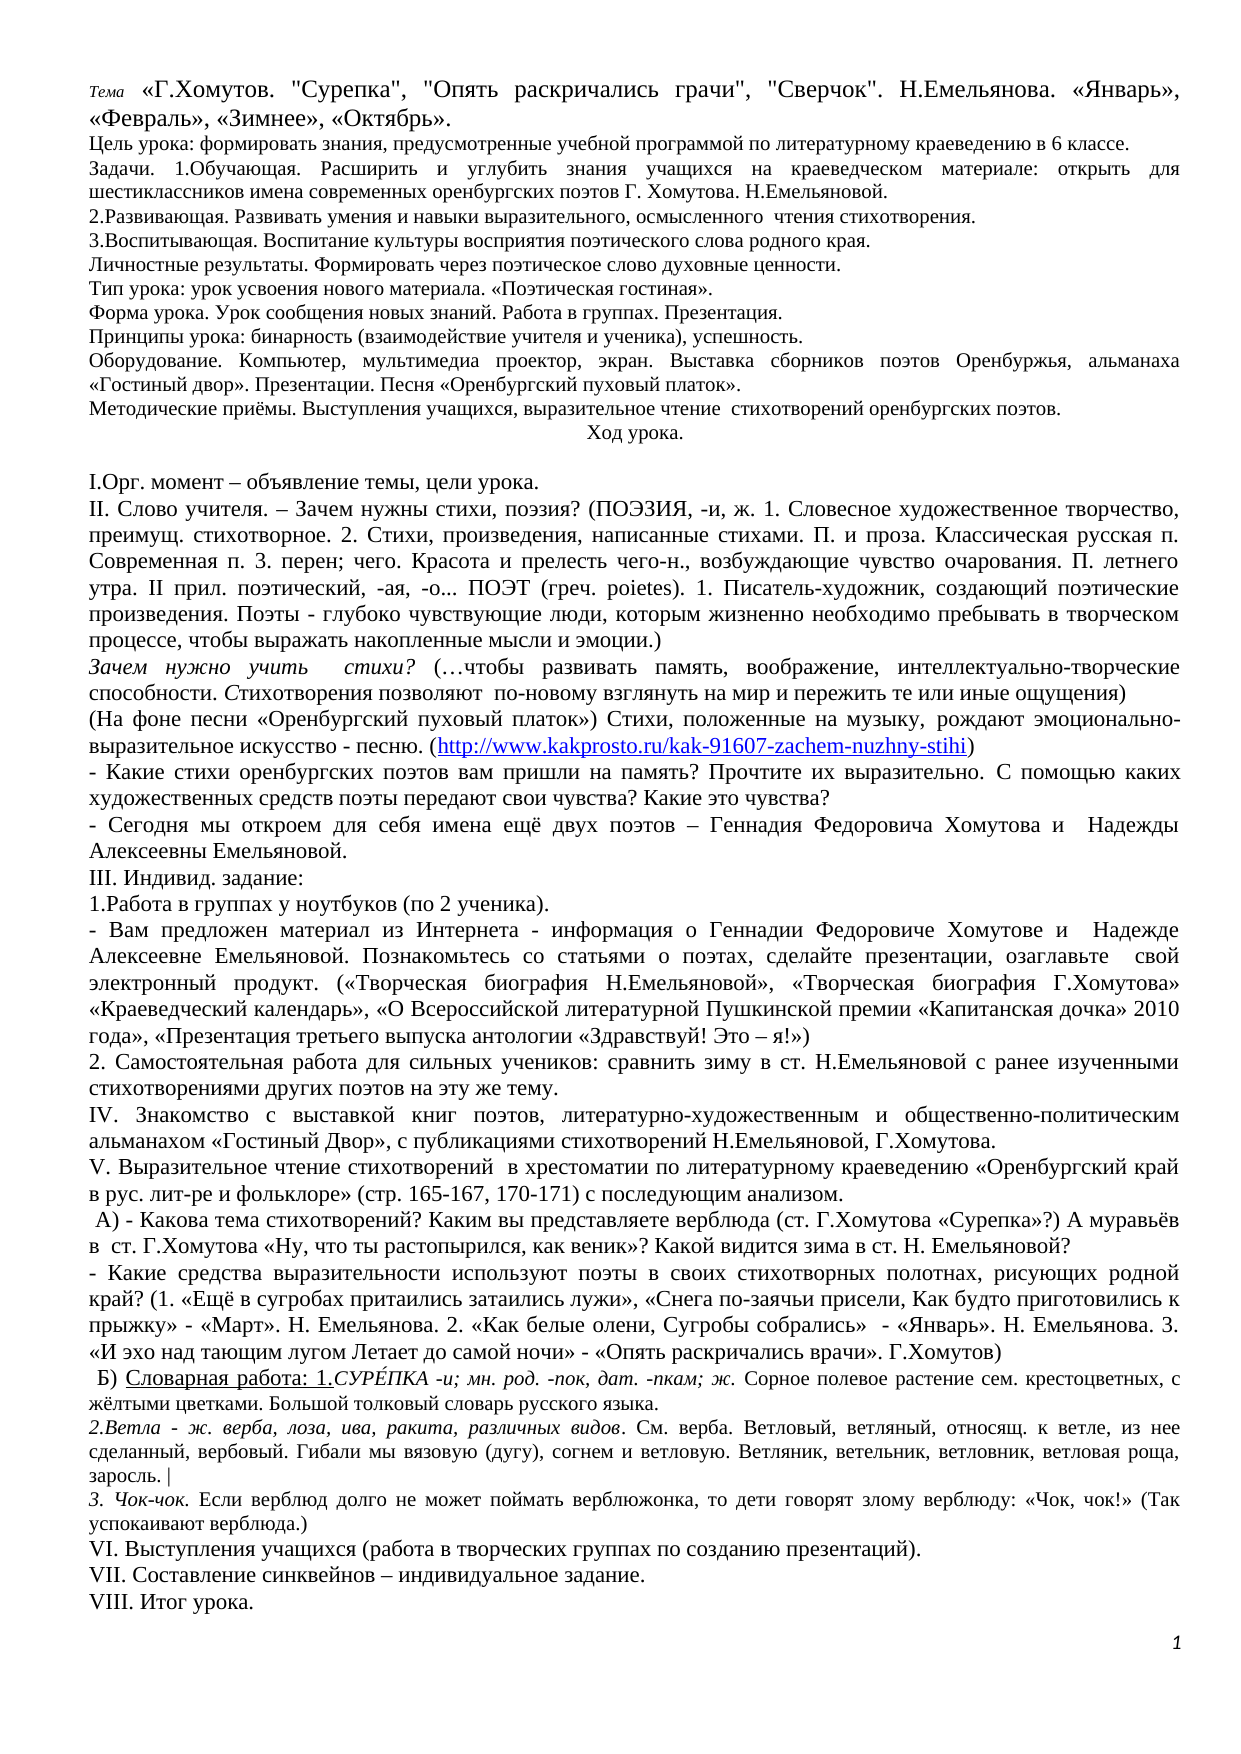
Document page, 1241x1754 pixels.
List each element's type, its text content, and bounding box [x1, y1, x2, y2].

text Тема «Г.Хомутов. "Сурепка", "Опять раскричались грачи", "Сверчок". Н.Емельянова. «Январь», «Февраль», «Зимнее», «Октябрь». [89, 74, 1181, 131]
text - Какие стихи оренбургских поэтов вам пришли на память? Прочтите их выразительно. С помощью каких художественных средств поэты передают свои чувства? Какие это чувства? [89, 758, 1181, 811]
text Форма урока. Урок сообщения новых знаний. Работа в группах. Презентация. [89, 300, 1181, 324]
text Тип урока: урок усвоения нового материала. «Поэтическая гостиная». [89, 276, 1181, 300]
text (На фоне песни «Оренбургский пуховый платок») Стихи, положенные на музыку, рождают эмоционально-выразительное искусство - песню. (http://www.kakprosto.ru/kak-91607-zachem-nuzhny-stihi) [89, 705, 1181, 758]
text II. Слово учителя. – Зачем нужны стихи, поэзия? (ПОЭЗИЯ, -и, ж. 1. Словесное художественное творчество, преимущ. стихотворное. 2. Стихи, произведения, написанные стихами. П. и проза. Классическая русская п. Современная п. 3. перен; чего. Красота и прелесть чего-н., возбуждающие чувство очарования. П. летнего утра. II прил. поэтический, -ая, -о... ПОЭТ (греч. poietes). 1. Писатель-художник, создающий поэтические произведения. Поэты - глубоко чувствующие люди, которым жизненно необходимо пребывать в творческом процессе, чтобы выражать накопленные мысли и эмоции.) [89, 494, 1181, 653]
text Методические приёмы. Выступления учащихся, выразительное чтение стихотворений оренбургских поэтов. [89, 396, 1181, 420]
text VII. Составление синквейнов – индивидуальное задание. [89, 1561, 1181, 1588]
text 2.Развивающая. Развивать умения и навыки выразительного, осмысленного чтения стихотворения. [89, 203, 1181, 228]
list - Сегодня мы откроем для себя имена ещё двух поэтов – Геннадия Федоровича Хомутова и Надежды Алексеевны Емельяновой. [89, 811, 1181, 863]
list 1.Работа в группах у ноутбуков (по 2 ученика). [89, 890, 1181, 916]
text V. Выразительное чтение стихотворений в хрестоматии по литературному краеведению «Оренбургский край в рус. лит-ре и фольклоре» (стр. 165-167, 170-171) с последующим анализом. [89, 1153, 1181, 1206]
text Ход урока. [89, 420, 1181, 444]
text А) - Какова тема стихотворений? Каким вы представляете верблюда (ст. Г.Хомутова «Сурепка»?) А муравьёв в ст. Г.Хомутова «Ну, что ты растопырился, как веник»? Какой видится зима в ст. Н. Емельяновой? [89, 1206, 1181, 1259]
list - Вам предложен материал из Интернета - информация о Геннадии Федоровиче Хомутове и Надежде Алексеевне Емельяновой. Познакомьтесь со статьями о поэтах, сделайте презентации, озаглавьте свой электронный продукт. («Творческая биография Н.Емельяновой», «Творческая биография Г.Хомутова» «Краеведческий календарь», «О Всероссийской литературной Пушкинской премии «Капитанская дочка» 2010 года», «Презентация третьего выпуска антологии «Здравствуй! Это – я!») [89, 916, 1181, 1048]
text Б) Словарная работа: 1.СУРЕ́ПКА -и; мн. род. -пок, дат. -пкам; ж. Сорное полевое растение сем. крестоцветных, с жёлтыми цветками. Большой толковый словарь русского языка. [89, 1364, 1181, 1415]
text IV. Знакомство с выставкой книг поэтов, литературно-художественным и общественно-политическим альманахом «Гостиный Двор», с публикациями стихотворений Н.Емельяновой, Г.Хомутова. [89, 1101, 1181, 1153]
text Цель урока: формировать знания, предусмотренные учебной программой по литературному краеведению в 6 классе. [89, 131, 1181, 155]
text 3. Чок-чок. Если верблюд долго не может поймать верблюжонка, то дети говорят злому верблюду: «Чок, чок!» (Так успокаивают верблюда.) [89, 1487, 1181, 1535]
text - Какие средства выразительности используют поэты в своих стихотворных полотнах, рисующих родной край? (1. «Ещё в сугробах притаились затаились лужи», «Снега по-заячьи присели, Как будто приготовились к прыжку» - «Март». Н. Емельянова. 2. «Как белые олени, Сугробы собрались» - «Январь». Н. Емельянова. 3. «И эхо над тающим лугом Летает до самой ночи» - «Опять раскричались врачи». Г.Хомутов) [89, 1259, 1181, 1364]
text VIII. Итог урока. [89, 1588, 1181, 1614]
text VI. Выступления учащихся (работа в творческих группах по созданию презентаций). [89, 1535, 1181, 1561]
text 3.Воспитывающая. Воспитание культуры восприятия поэтического слова родного края. [89, 228, 1181, 252]
text 2. Самостоятельная работа для сильных учеников: сравнить зиму в ст. Н.Емельяновой с ранее изученными стихотворениями других поэтов на эту же тему. [89, 1048, 1181, 1101]
text I.Орг. момент – объявление темы, цели урока. [89, 468, 1181, 494]
text Принципы урока: бинарность (взаимодействие учителя и ученика), успешность. [89, 324, 1181, 348]
text Задачи. 1.Обучающая. Расширить и углубить знания учащихся на краеведческом материале: открыть для шестиклассников имена современных оренбургских поэтов Г. Хомутова. Н.Емельяновой. [89, 155, 1181, 203]
text Оборудование. Компьютер, мультимедиа проектор, экран. Выставка сборников поэтов Оренбуржья, альманаха «Гостиный двор». Презентации. Песня «Оренбургский пуховый платок». [89, 348, 1181, 396]
text III. Индивид. задание: [89, 863, 1181, 890]
text 2.Ветла - ж. верба, лоза, ива, ракита, различных видов. См. верба. Ветловый, ветляный, относящ. к ветле, из нее сделанный, вербовый. Гибали мы вязовую (дугу), согнем и ветловую. Ветляник, ветельник, ветловник, ветловая роща, заросль. | [89, 1415, 1181, 1487]
text Зачем нужно учить стихи? (…чтобы развивать память, воображение, интеллектуально-творческие способности. Стихотворения позволяют по-новому взглянуть на мир и пережить те или иные ощущения) [89, 653, 1181, 705]
text Личностные результаты. Формировать через поэтическое слово духовные ценности. [89, 252, 1181, 276]
